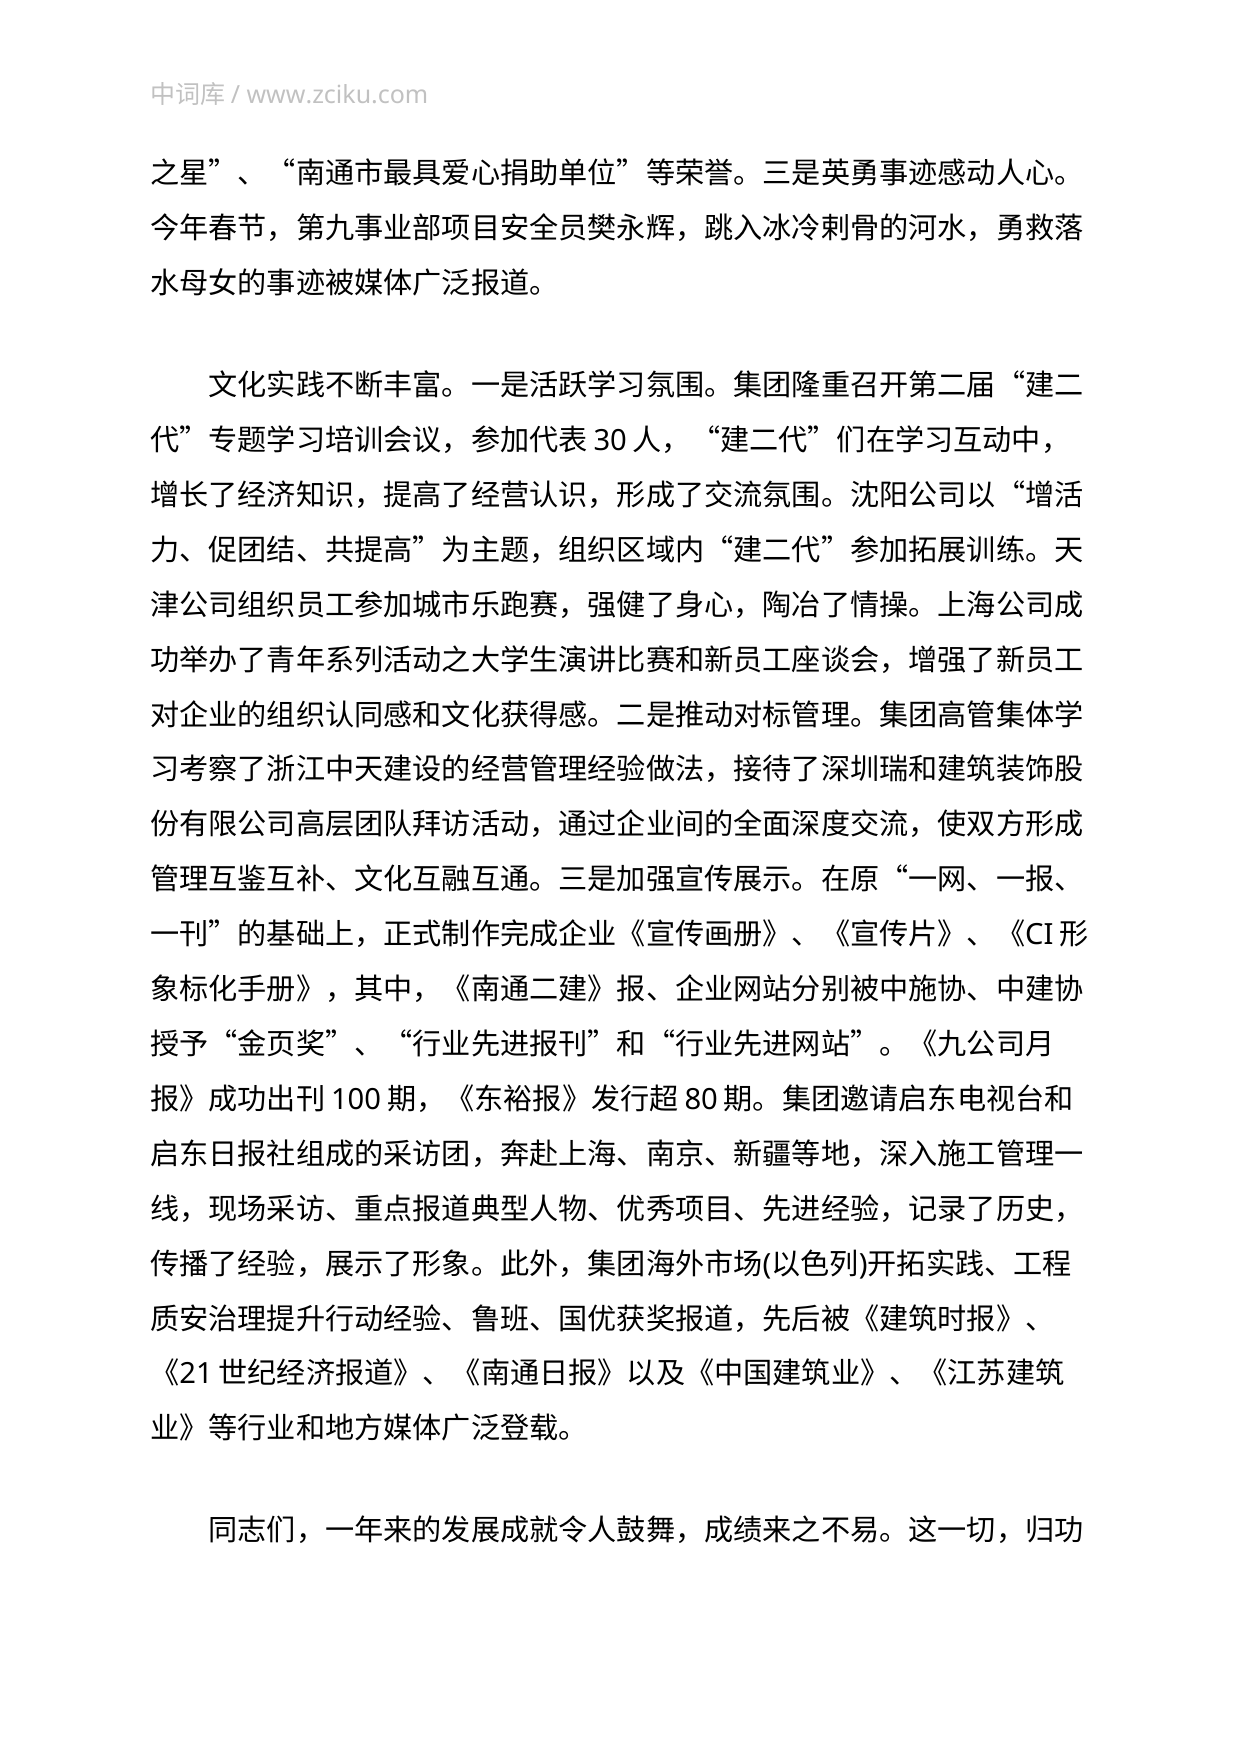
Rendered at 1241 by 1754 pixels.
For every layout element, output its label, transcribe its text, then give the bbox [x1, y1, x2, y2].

text 文化实践不断丰富。一是活跃学习氛围。集团隆重召开第二届“建二代”专题学习培训会议，参加代表30人，“建二代”们在学习互动中，增长了经济知识，提高了经营认识，形成了交流氛围。沈阳公司以“增活力、促团结、共提高”为主题，组织区域内“建二代”参加拓展训练。天津公司组织员工参加城市乐跑赛，强健了身心，陶冶了情操。上海公司成功举办了青年系列活动之大学生演讲比赛和新员工座谈会，增强了新员工对企业的组织认同感和文化获得感。二是推动对标管理。集团高管集体学习考察了浙江中天建设的经营管理经验做法，接待了深圳瑞和建筑装饰股份有限公司高层团队拜访活动，通过企业间的全面深度交流，使双方形成管理互鉴互补、文化互融互通。三是加强宣传展示。在原“一网、一报、一刊”的基础上，正式制作完成企业《宣传画册》、《宣传片》、《CI形象标化手册》，其中，《南通二建》报、企业网站分别被中施协、中建协授予“金页奖”、“行业先进报刊”和“行业先进网站”。《九公司月报》成功出刊100期，《东裕报》发行超80期。集团邀请启东电视台和启东日报社组成的采访团，奔赴上海、南京、新疆等地，深入施工管理一线，现场采访、重点报道典型人物、优秀项目、先进经验，记录了历史，传播了经验，展示了形象。此外，集团海外市场(以色列)开拓实践、工程质安治理提升行动经验、鲁班、国优获奖报道，先后被《建筑时报》、《21世纪经济报道》、《南通日报》以及《中国建筑业》、《江苏建筑业》等行业和地方媒体广泛登载。 [150, 362, 1090, 1447]
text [150, 150, 1090, 302]
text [150, 1507, 1090, 1549]
